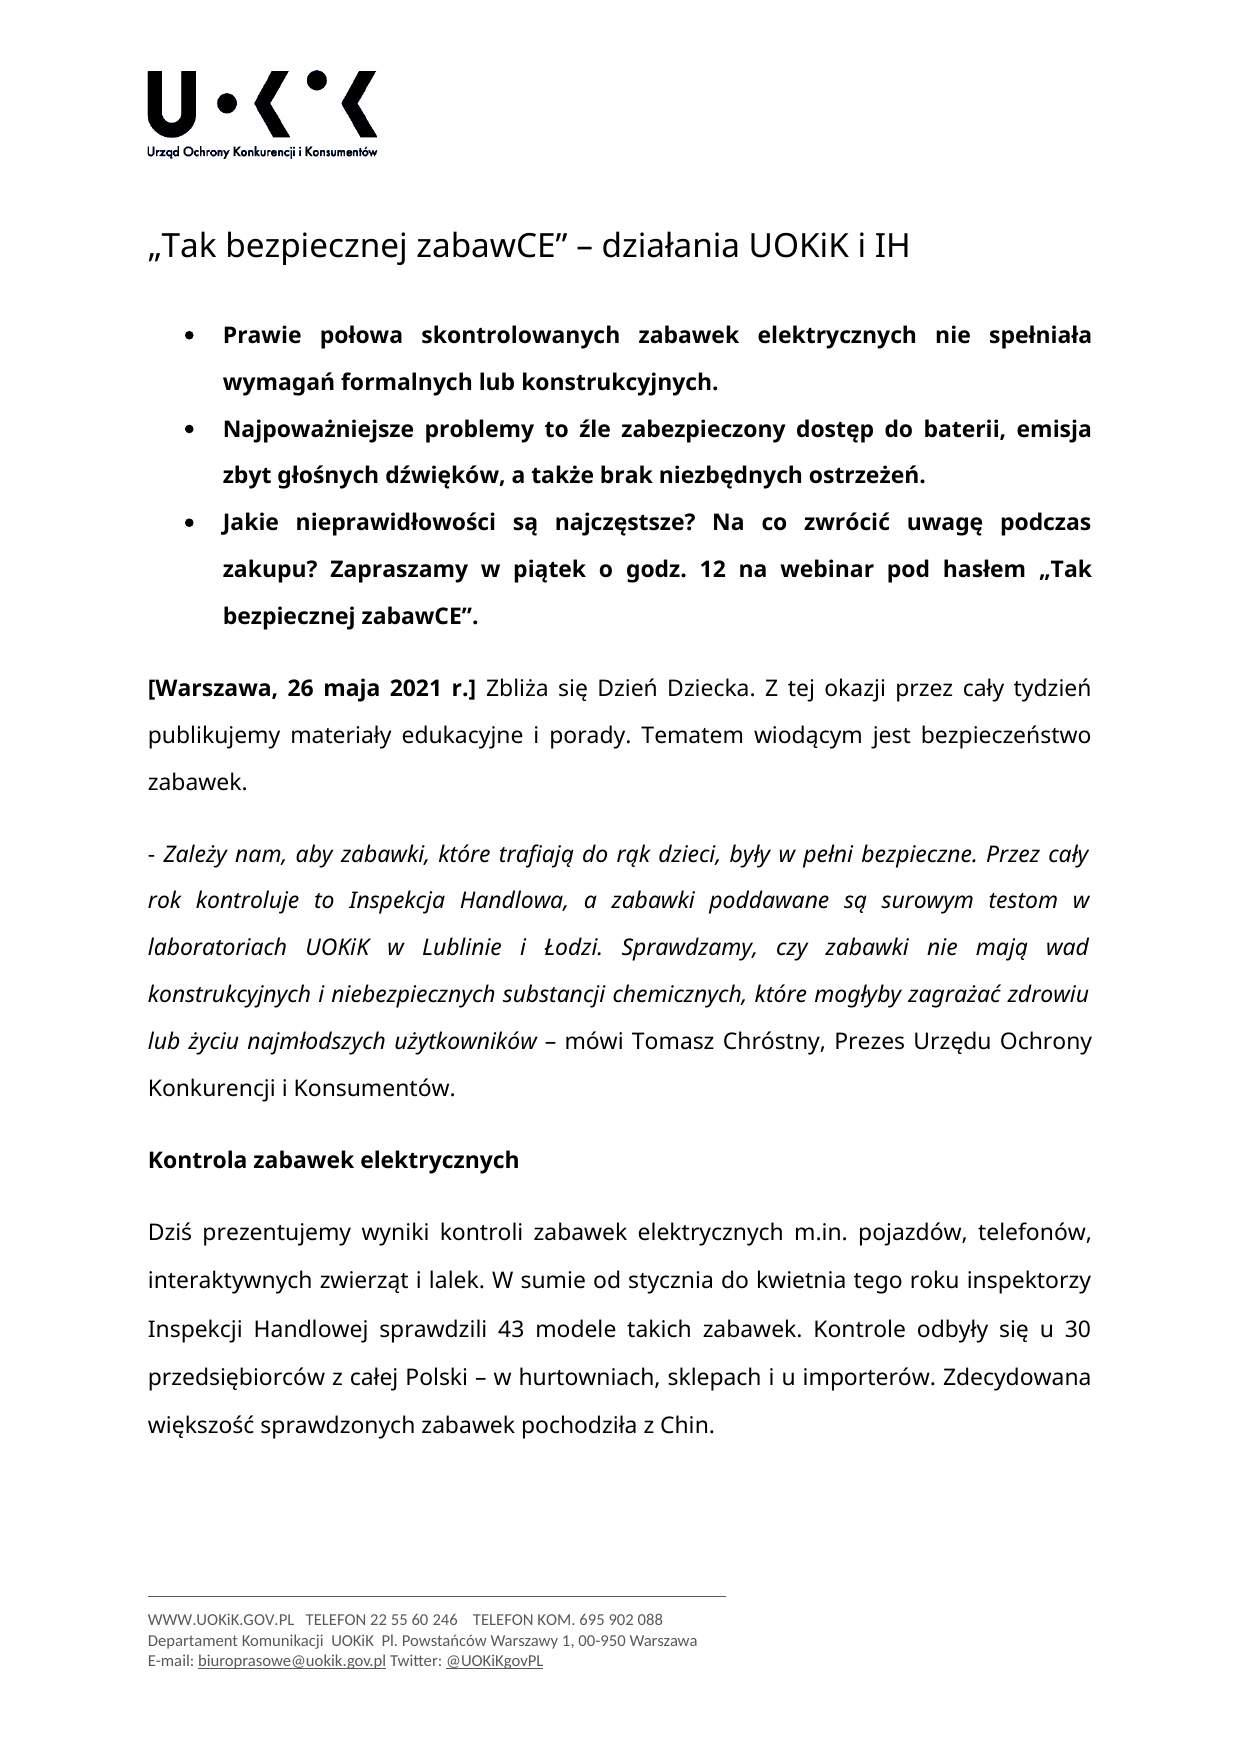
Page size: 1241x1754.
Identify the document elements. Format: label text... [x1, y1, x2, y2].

picture [147, 70, 378, 160]
text Kontrola zabawek elektrycznych [148, 1144, 1093, 1175]
text [Warszawa, 26 maja 2021 r.] Zbliża się Dzień Dziecka. Z tej okazji przez cały tydzień publikujemy materiały edukacyjne i porady. Tematem wiodącym jest bezpieczeństwo zabawek. [148, 672, 1093, 797]
text - Zależy nam, aby zabawki, które trafiają do rąk dzieci, były w pełni bezpieczne. Przez cały rok kontroluje to Inspekcja Handlowa, a zabawki poddawane są surowym testom w laboratoriach UOKiK w Lublinie i Łodzi. Sprawdzamy, czy zabawki nie mają wad konstrukcyjnych i niebezpiecznych substancji chemicznych, które mogłyby zagrażać zdrowiu lub życiu najmłodszych użytkowników – mówi Tomasz Chróstny, Prezes Urzędu Ochrony Konkurencji i Konsumentów. [148, 838, 1093, 1103]
list Prawie połowa skontrolowanych zabawek elektrycznych nie spełniała wymagań formalnych lub konstrukcyjnych. [185, 319, 1093, 397]
text Dziś prezentujemy wyniki kontroli zabawek elektrycznych m.in. pojazdów, telefonów, interaktywnych zwierząt i lalek. W sumie od stycznia do kwietnia tego roku inspektorzy Inspekcji Handlowej sprawdzili 43 modele takich zabawek. Kontrole odbyły się u 30 przedsiębiorców z całej Polski – w hurtowniach, sklepach i u importerów. Zdecydowana większość sprawdzonych zabawek pochodziła z Chin. [148, 1216, 1093, 1441]
list Jakie nieprawidłowości są najczęstsze? Na co zwrócić uwagę podczas zakupu? Zapraszamy w piątek o godz. 12 na webinar pod hasłem „Tak bezpiecznej zabawCE”. [185, 506, 1093, 631]
text „Tak bezpiecznej zabawCE” – działania UOKiK i IH [148, 222, 1093, 267]
list Najpoważniejsze problemy to źle zabezpieczony dostęp do baterii, emisja zbyt głośnych dźwięków, a także brak niezbędnych ostrzeżeń. [185, 413, 1093, 491]
